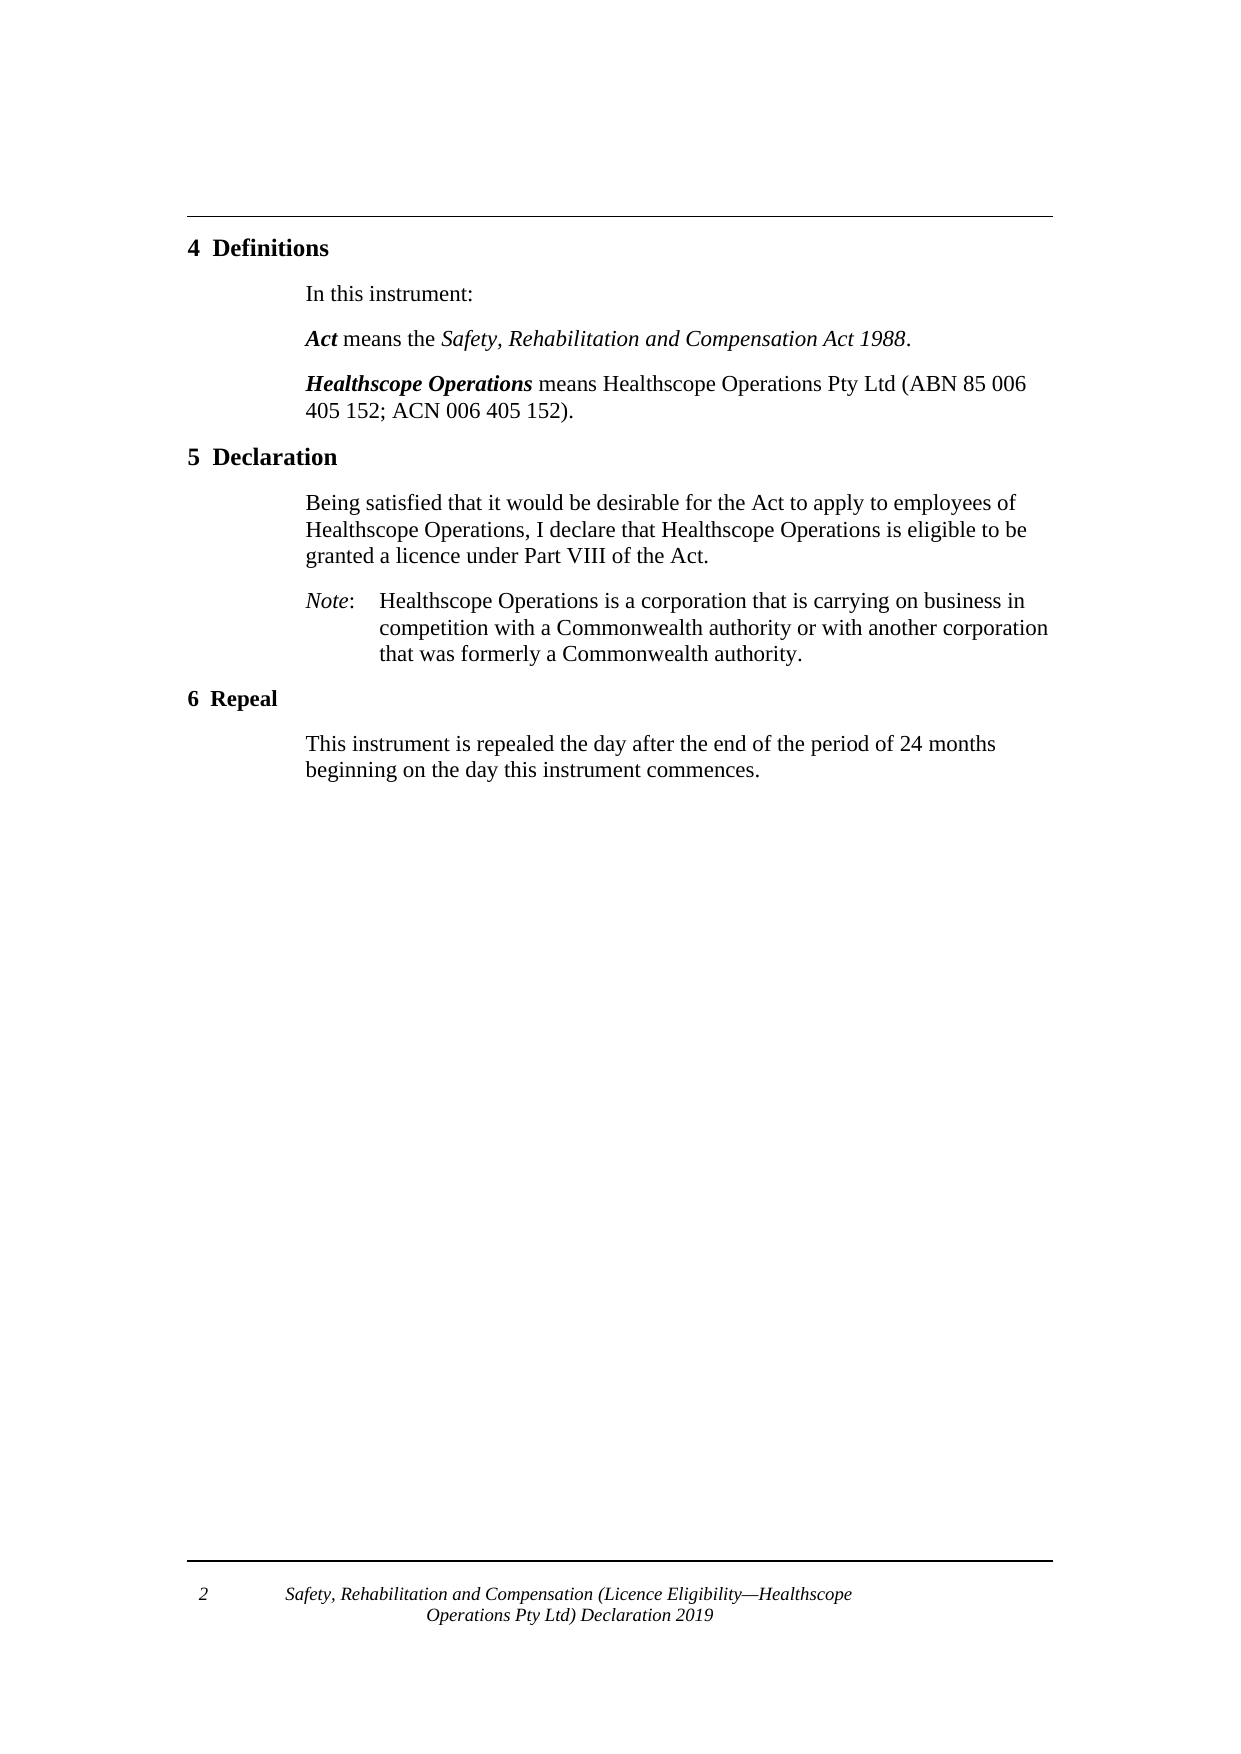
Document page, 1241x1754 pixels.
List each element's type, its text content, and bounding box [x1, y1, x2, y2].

text In this instrument: [187, 280, 1053, 307]
text Healthscope Operations means Healthscope Operations Pty Ltd (ABN 85 006 405 152; ACN 006 405 152). [187, 370, 1053, 423]
text Note: Healthscope Operations is a corporation that is carrying on business in competition with a Commonwealth authority or with another corporation that was formerly a Commonwealth authority. [305, 587, 1053, 666]
text This instrument is repealed the day after the end of the period of 24 months beginning on the day this instrument commences. [187, 730, 1053, 783]
text Act means the Safety, Rehabilitation and Compensation Act 1988. [305, 325, 1053, 352]
text 5 Declaration [187, 442, 1053, 471]
text Being satisfied that it would be desirable for the Act to apply to employees of Healthscope Operations, I declare that Healthscope Operations is eligible to be granted a licence under Part VIII of the Act. [187, 489, 1053, 568]
text 6 Repeal [187, 685, 1053, 711]
text 4 Definitions [187, 233, 1053, 261]
